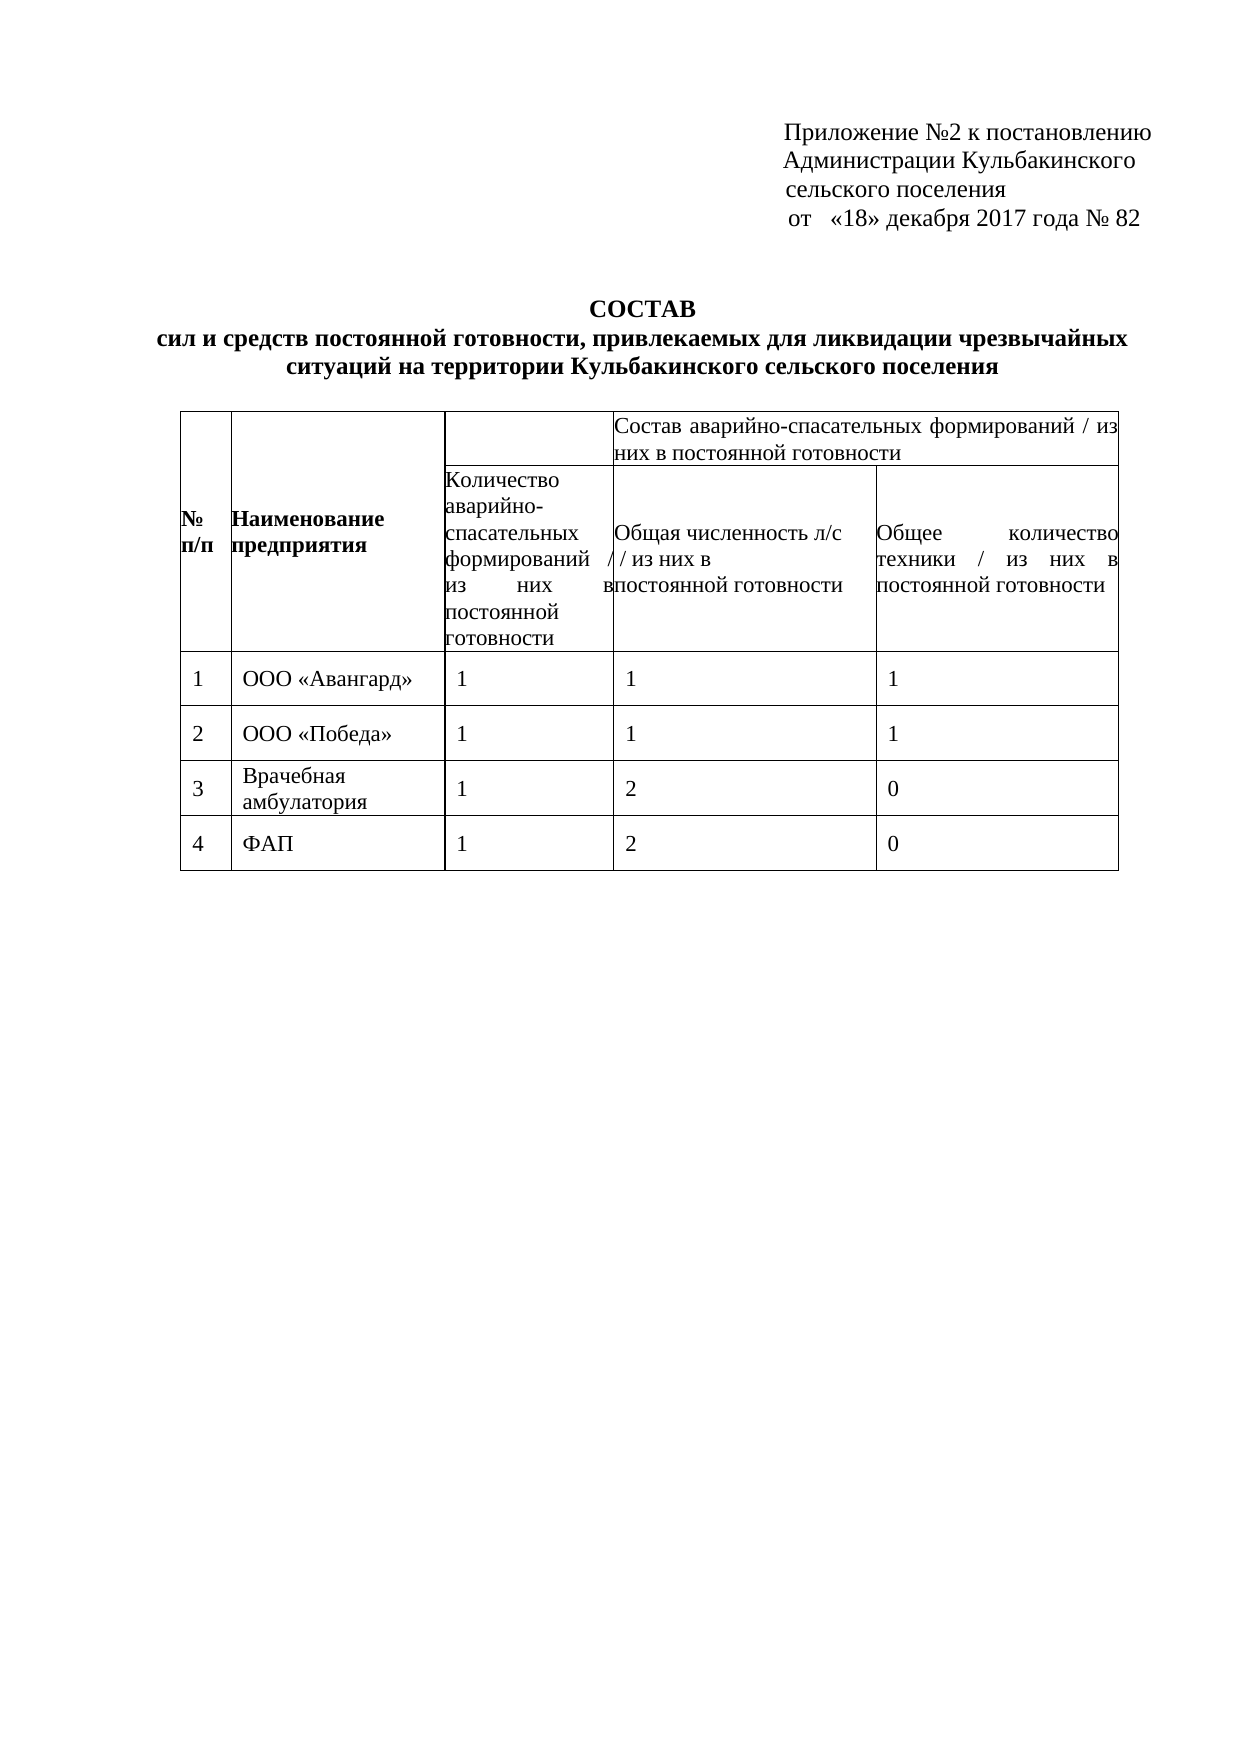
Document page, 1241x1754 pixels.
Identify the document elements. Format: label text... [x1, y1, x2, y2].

table_cell 4 [181, 816, 231, 870]
text СОСТАВ [133, 294, 1152, 323]
table_cell 2 [614, 761, 876, 815]
table_cell ООО «Авангард» [232, 652, 444, 705]
table_cell Общее количество техники / из них в постоянной готовности [877, 466, 1118, 651]
table_cell 1 [614, 652, 876, 705]
table_cell 1 [877, 706, 1118, 760]
table_cell 0 [877, 761, 1118, 815]
table_cell 2 [614, 816, 876, 870]
text от «18» декабря 2017 года № 82 [133, 203, 1152, 232]
table_cell ООО «Победа» [232, 706, 444, 760]
table_cell Количество аварийно-спасательных формирований / из них в постоянной готовности [446, 466, 613, 651]
table_cell 1 [446, 706, 613, 760]
table_cell 1 [446, 816, 613, 870]
table_cell Общая численность л/с / из них в постоянной готовности [614, 466, 876, 651]
table_cell 2 [181, 706, 231, 760]
table_cell 3 [181, 761, 231, 815]
table_header [446, 412, 613, 465]
table_cell 1 [181, 652, 231, 705]
table_cell ФАП [232, 816, 444, 870]
table_header № п/п [181, 412, 231, 651]
text Приложение №2 к постановлению [649, 117, 1152, 145]
table_header Состав аварийно-спасательных формирований / из них в постоянной готовности [614, 412, 1118, 465]
text сельского поселения [649, 174, 1152, 203]
table_cell 1 [877, 652, 1118, 705]
table_header Наименование предприятия [232, 412, 444, 651]
table_cell 0 [877, 816, 1118, 870]
table_cell 1 [446, 652, 613, 705]
table_cell 1 [446, 761, 613, 815]
table_cell Врачебная амбулатория [232, 761, 444, 815]
table_cell 1 [614, 706, 876, 760]
text сил и средств постоянной готовности, привлекаемых для ликвидации чрезвычайных ситуаций на территории Кульбакинского сельского поселения [133, 323, 1152, 380]
text Администрации Кульбакинского [649, 145, 1152, 174]
